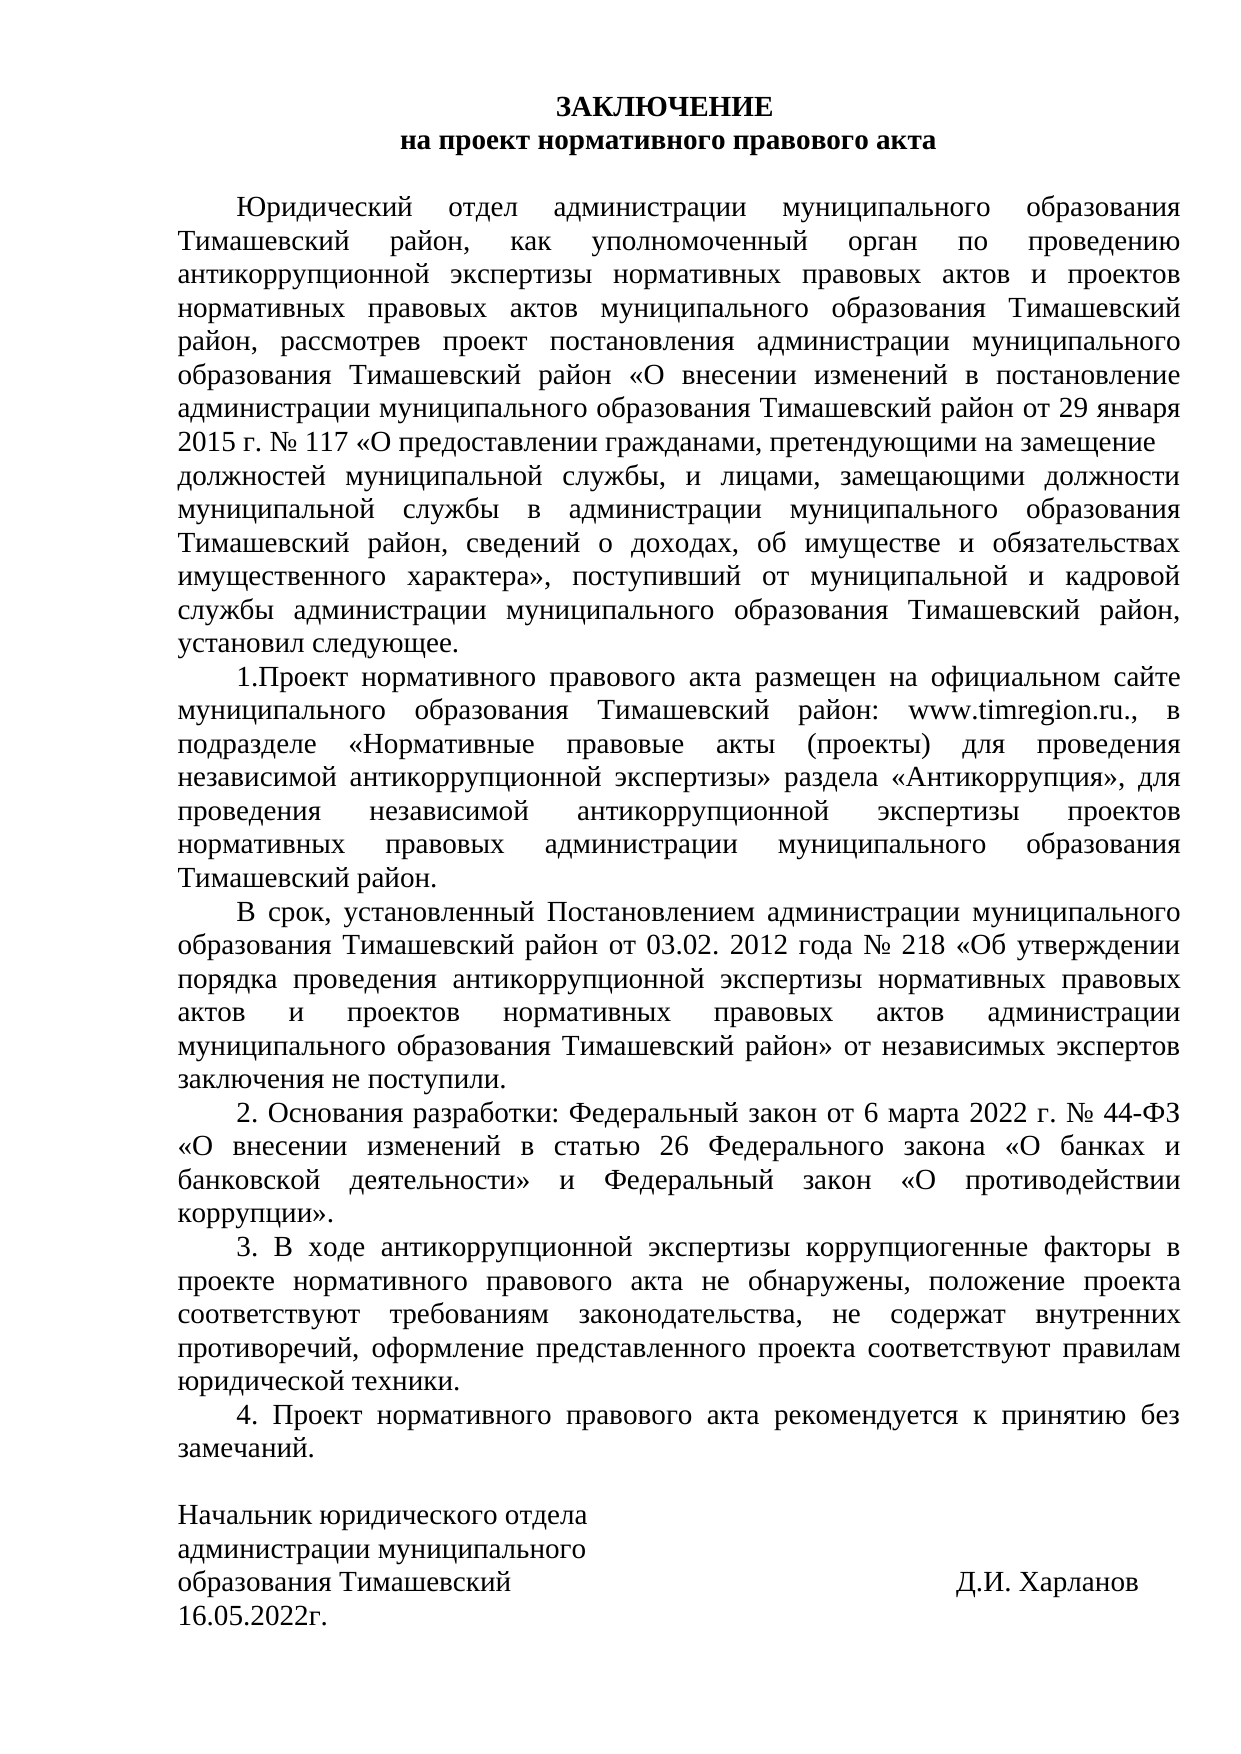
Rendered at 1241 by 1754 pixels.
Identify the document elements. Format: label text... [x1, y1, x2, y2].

text администрации муниципального [177, 1531, 1152, 1564]
text Начальник юридического отдела [177, 1497, 1152, 1531]
text должностей муниципальной службы, и лицами, замещающими должности муниципальной службы в администрации муниципального образования Тимашевский район, сведений о доходах, об имуществе и обязательствах имущественного характера», поступивший от муниципальной и кадровой службы администрации муниципального образования Тимашевский район, установил следующее. [177, 458, 1181, 659]
text 3. В ходе антикоррупционной экспертизы коррупциогенные факторы в проекте нормативного правового акта не обнаружены, положение проекта соответствуют требованиям законодательства, не содержат внутренних противоречий, оформление представленного проекта соответствуют правилам юридической техники. [177, 1229, 1181, 1397]
text 4. Проект нормативного правового акта рекомендуется к принятию без замечаний. [177, 1397, 1181, 1464]
text ЗАКЛЮЧЕНИЕ [177, 89, 1152, 122]
text 1.Проект нормативного правового акта размещен на официальном сайте муниципального образования Тимашевский район: www.timregion.ru., в подразделе «Нормативные правовые акты (проекты) для проведения независимой антикоррупционной экспертизы» раздела «Антикоррупция», для проведения независимой антикоррупционной экспертизы проектов нормативных правовых администрации муниципального образования Тимашевский район. [177, 659, 1181, 894]
text В срок, установленный Постановлением администрации муниципального образования Тимашевский район от 03.02. 2012 года № 218 «Об утверждении порядка проведения антикоррупционной экспертизы нормативных правовых актов и проектов нормативных правовых актов администрации муниципального образования Тимашевский район» от независимых экспертов заключения не поступили. [177, 894, 1181, 1095]
text Юридический отдел администрации муниципального образования Тимашевский район, как уполномоченный орган по проведению антикоррупционной экспертизы нормативных правовых актов и проектов нормативных правовых актов муниципального образования Тимашевский район, рассмотрев проект постановления администрации муниципального образования Тимашевский район «О внесении изменений в постановление администрации муниципального образования Тимашевский район от 29 января 2015 г. № 117 «О предоставлении гражданами, претендующими на замещение [177, 189, 1181, 458]
text 16.05.2022г. [177, 1598, 1152, 1632]
text 2. Основания разработки: Федеральный закон от 6 марта 2022 г. № 44-ФЗ «О внесении изменений в статью 26 Федерального закона «О банках и банковской деятельности» и Федеральный закон «О противодействии коррупции». [177, 1095, 1181, 1229]
text на проект нормативного правового акта [177, 122, 1152, 156]
text образования Тимашевский Д.И. Харланов [177, 1564, 1152, 1598]
